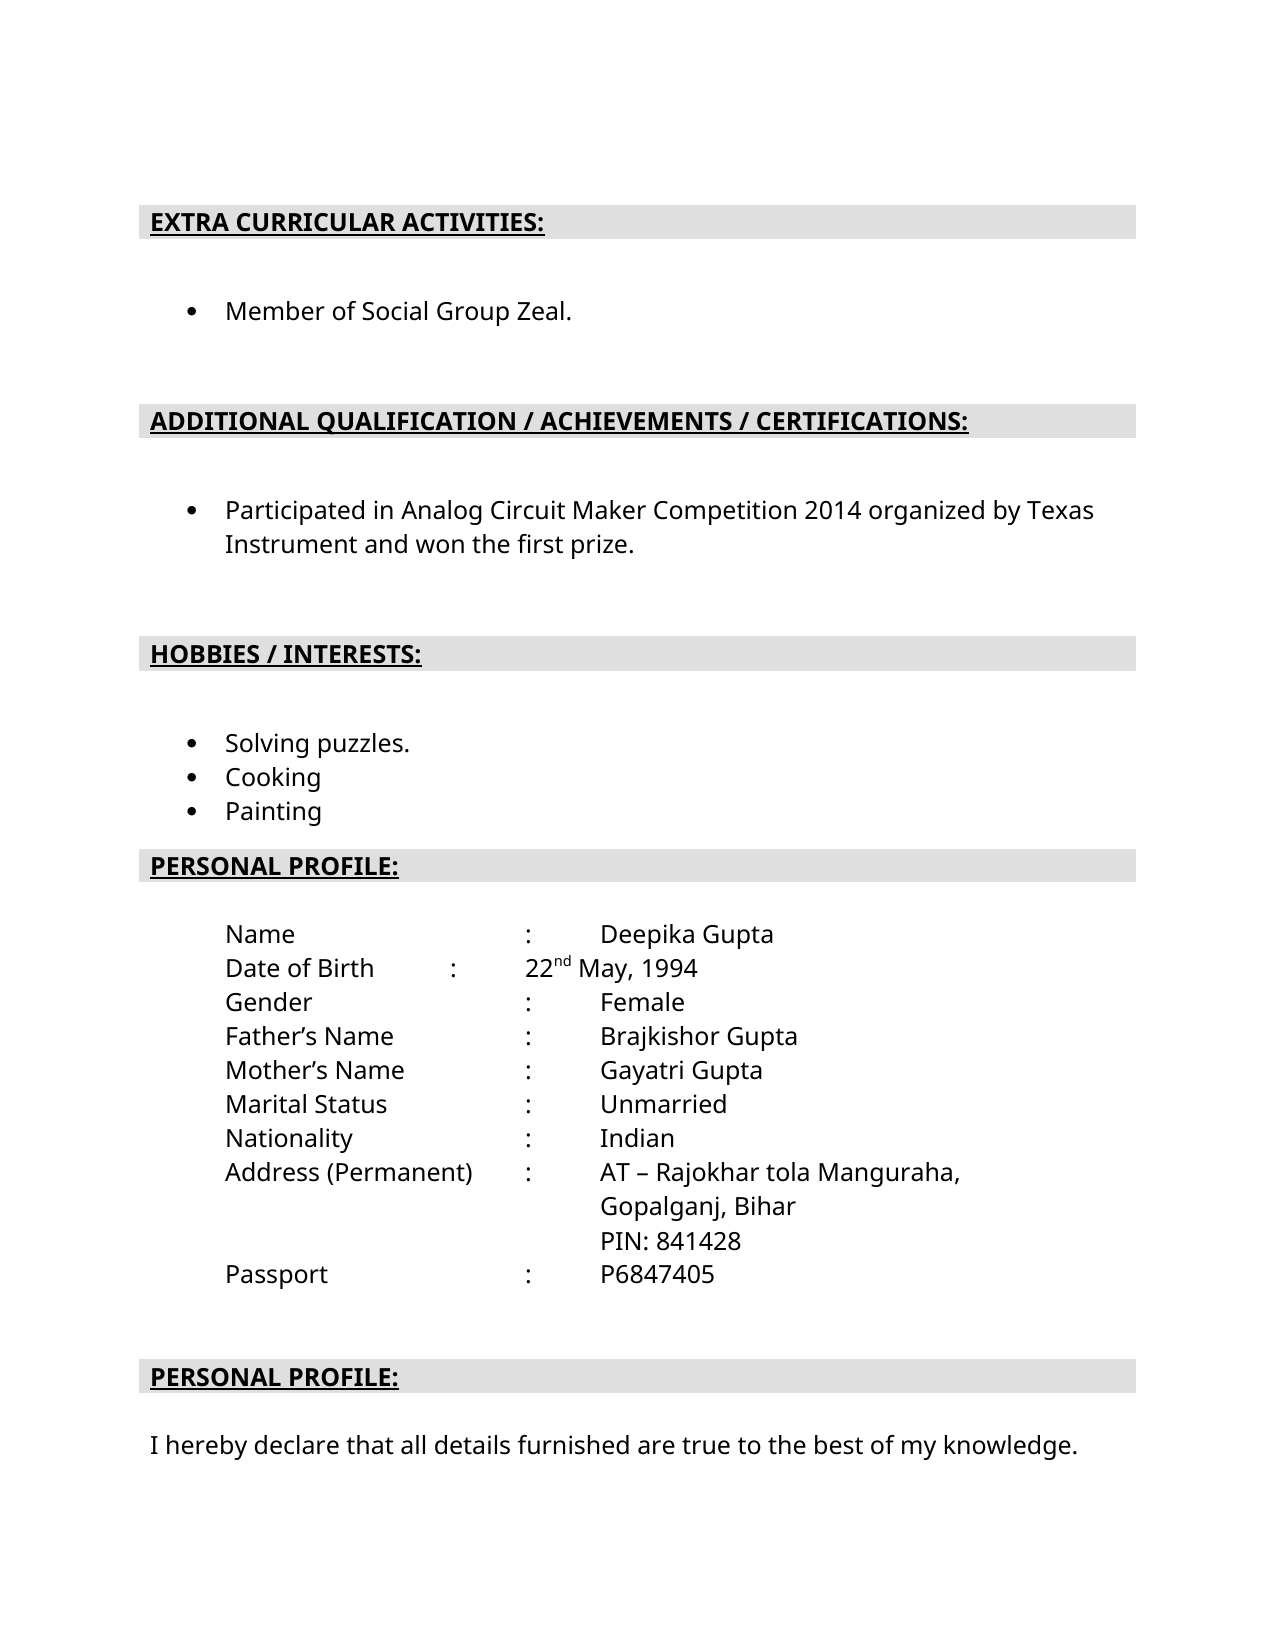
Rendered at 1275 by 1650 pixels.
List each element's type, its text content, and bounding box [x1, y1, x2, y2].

table_header HOBBIES / INTERESTS: [139, 636, 1136, 671]
list Painting [187, 793, 1125, 828]
list Member of Social Group Zeal. [187, 294, 1125, 328]
table_header PERSONAL PROFILE: [139, 849, 1136, 882]
text Mother’s Name : Gayatri Gupta [225, 1053, 1125, 1087]
list Participated in Analog Circuit Maker Competition 2014 organized by Texas Instrument and won the first prize. [187, 493, 1125, 561]
text Nationality : Indian [225, 1121, 1125, 1155]
text Marital Status : Unmarried [225, 1087, 1125, 1121]
list Solving puzzles. [187, 725, 1125, 759]
text Gender : Female [225, 985, 1125, 1019]
text Date of Birth : 22nd May, 1994 [225, 951, 1125, 985]
text Address (Permanent) : AT – Rajokhar tola Manguraha, [225, 1155, 1125, 1189]
text Gopalganj, Bihar [225, 1189, 1125, 1223]
text Father’s Name : Brajkishor Gupta [225, 1019, 1125, 1053]
text PIN: 841428 [225, 1223, 1125, 1257]
text I hereby declare that all details furnished are true to the best of my knowledge. [150, 1427, 1125, 1462]
table_header ADDITIONAL QUALIFICATION / ACHIEVEMENTS / CERTIFICATIONS: [139, 404, 1136, 438]
table_header EXTRA CURRICULAR ACTIVITIES: [139, 205, 1136, 239]
table_header PERSONAL PROFILE: [139, 1359, 1136, 1393]
text Passport : P6847405 [225, 1257, 1125, 1291]
text Name : Deepika Gupta [225, 917, 1125, 951]
list Cooking [187, 759, 1125, 793]
